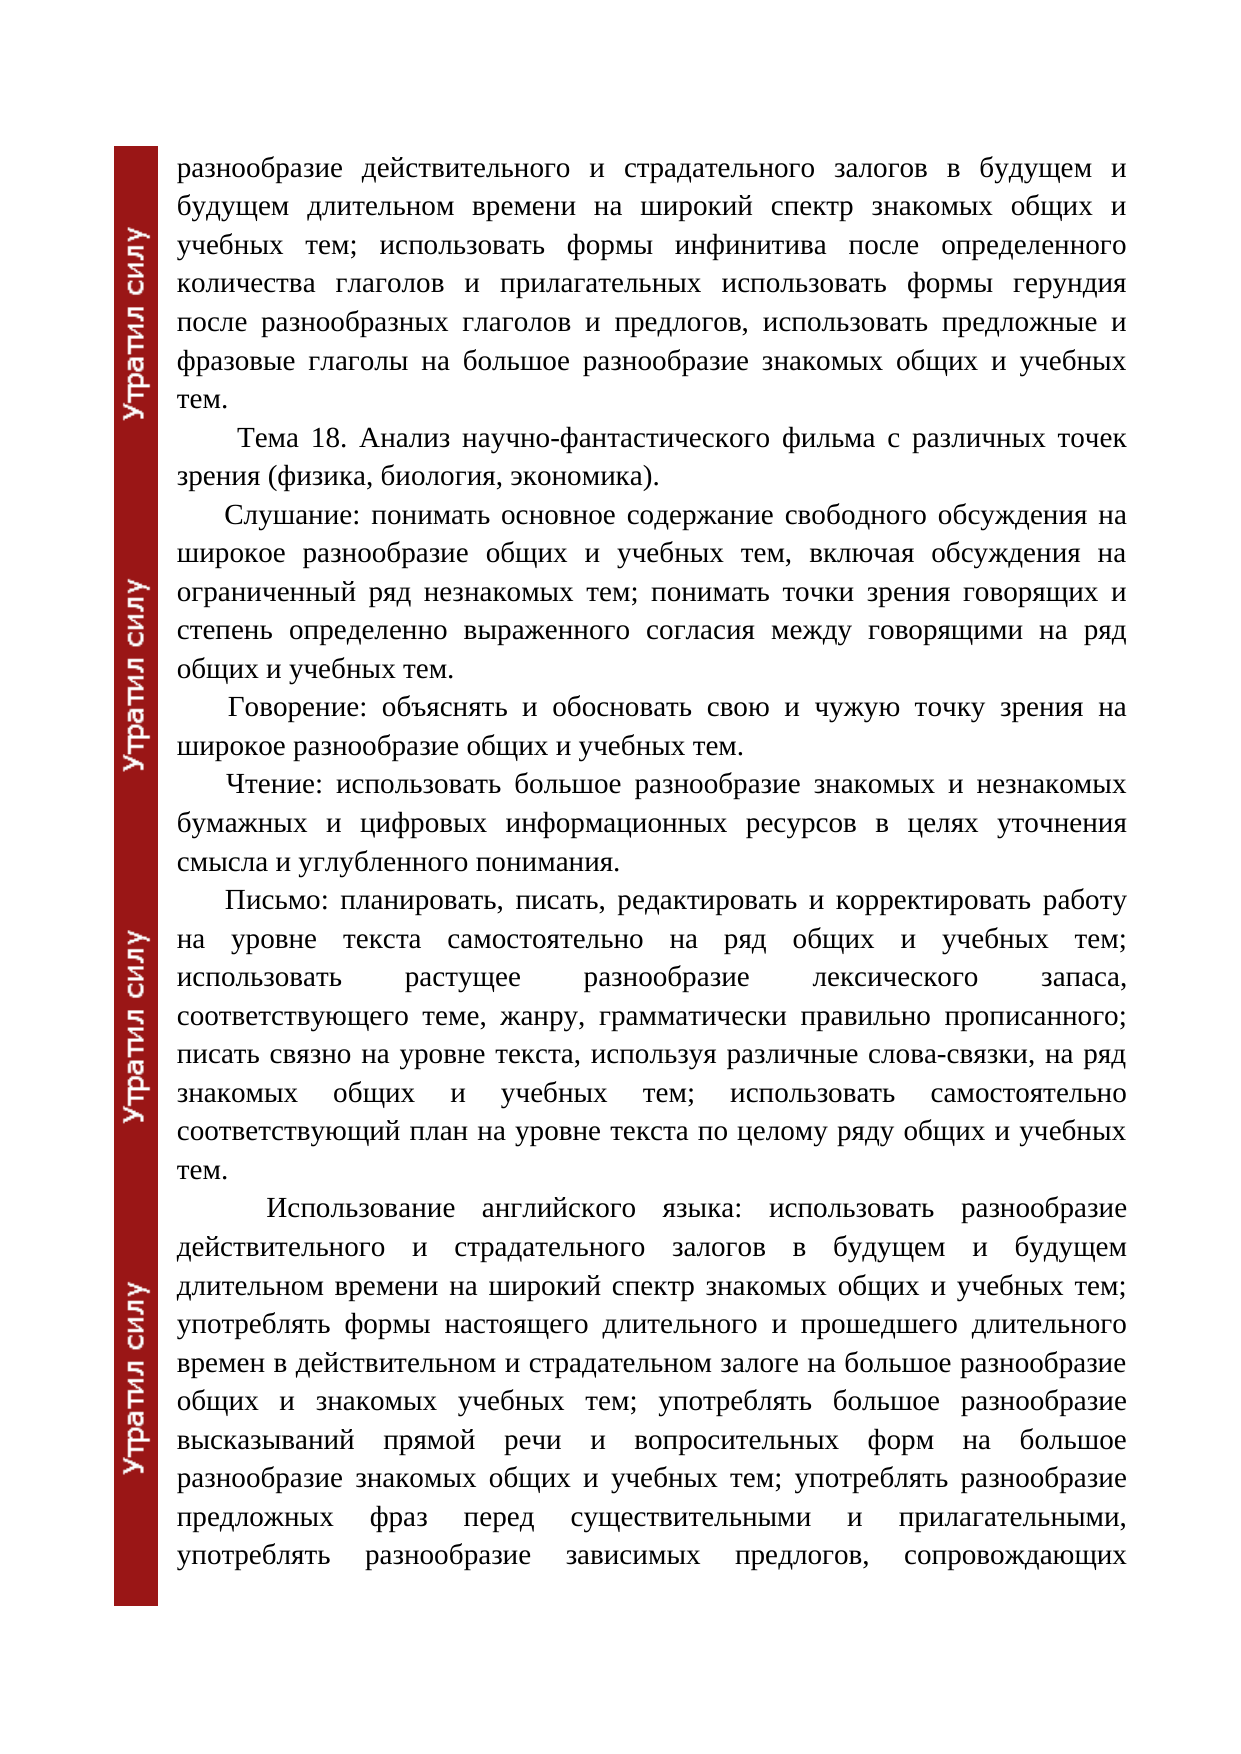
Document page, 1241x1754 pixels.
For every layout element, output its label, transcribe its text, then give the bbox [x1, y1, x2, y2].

picture [114, 415, 158, 420]
picture [114, 877, 158, 882]
text Говорение: объяснять и обосновать свою и чужую точку зрения на широкое разнообразие общих и учебных тем. [112, 689, 1128, 762]
text Письмо: планировать, писать, редактировать и корректировать работу на уровне текста самостоятельно на ряд общих и учебных тем; использовать растущее разнообразие лексического запаса, соответствующего теме, жанру, грамматически правильно прописанного; писать связно на уровне текста, используя различные слова-связки, на ряд знакомых общих и учебных тем; использовать самостоятельно соответствующий план на уровне текста по целому ряду общих и учебных тем. [112, 882, 1128, 1186]
text Тема 18. Анализ научно-фантастического фильма с различных точек зрения (физика, биология, экономика). [112, 420, 1128, 492]
picture [114, 1186, 158, 1191]
picture [114, 684, 158, 689]
picture [114, 492, 158, 497]
text Чтение: использовать большое разнообразие знакомых и незнакомых бумажных и цифровых информационных ресурсов в целях уточнения смысла и углубленного понимания. [112, 767, 1128, 877]
text Слушание: понимать основное содержание свободного обсуждения на широкое разнообразие общих и учебных тем, включая обсуждения на ограниченный ряд незнакомых тем; понимать точки зрения говорящих и степень определенно выраженного согласия между говорящими на ряд общих и учебных тем. [112, 497, 1128, 684]
picture [114, 762, 158, 767]
picture [114, 1571, 158, 1606]
picture [114, 146, 158, 150]
